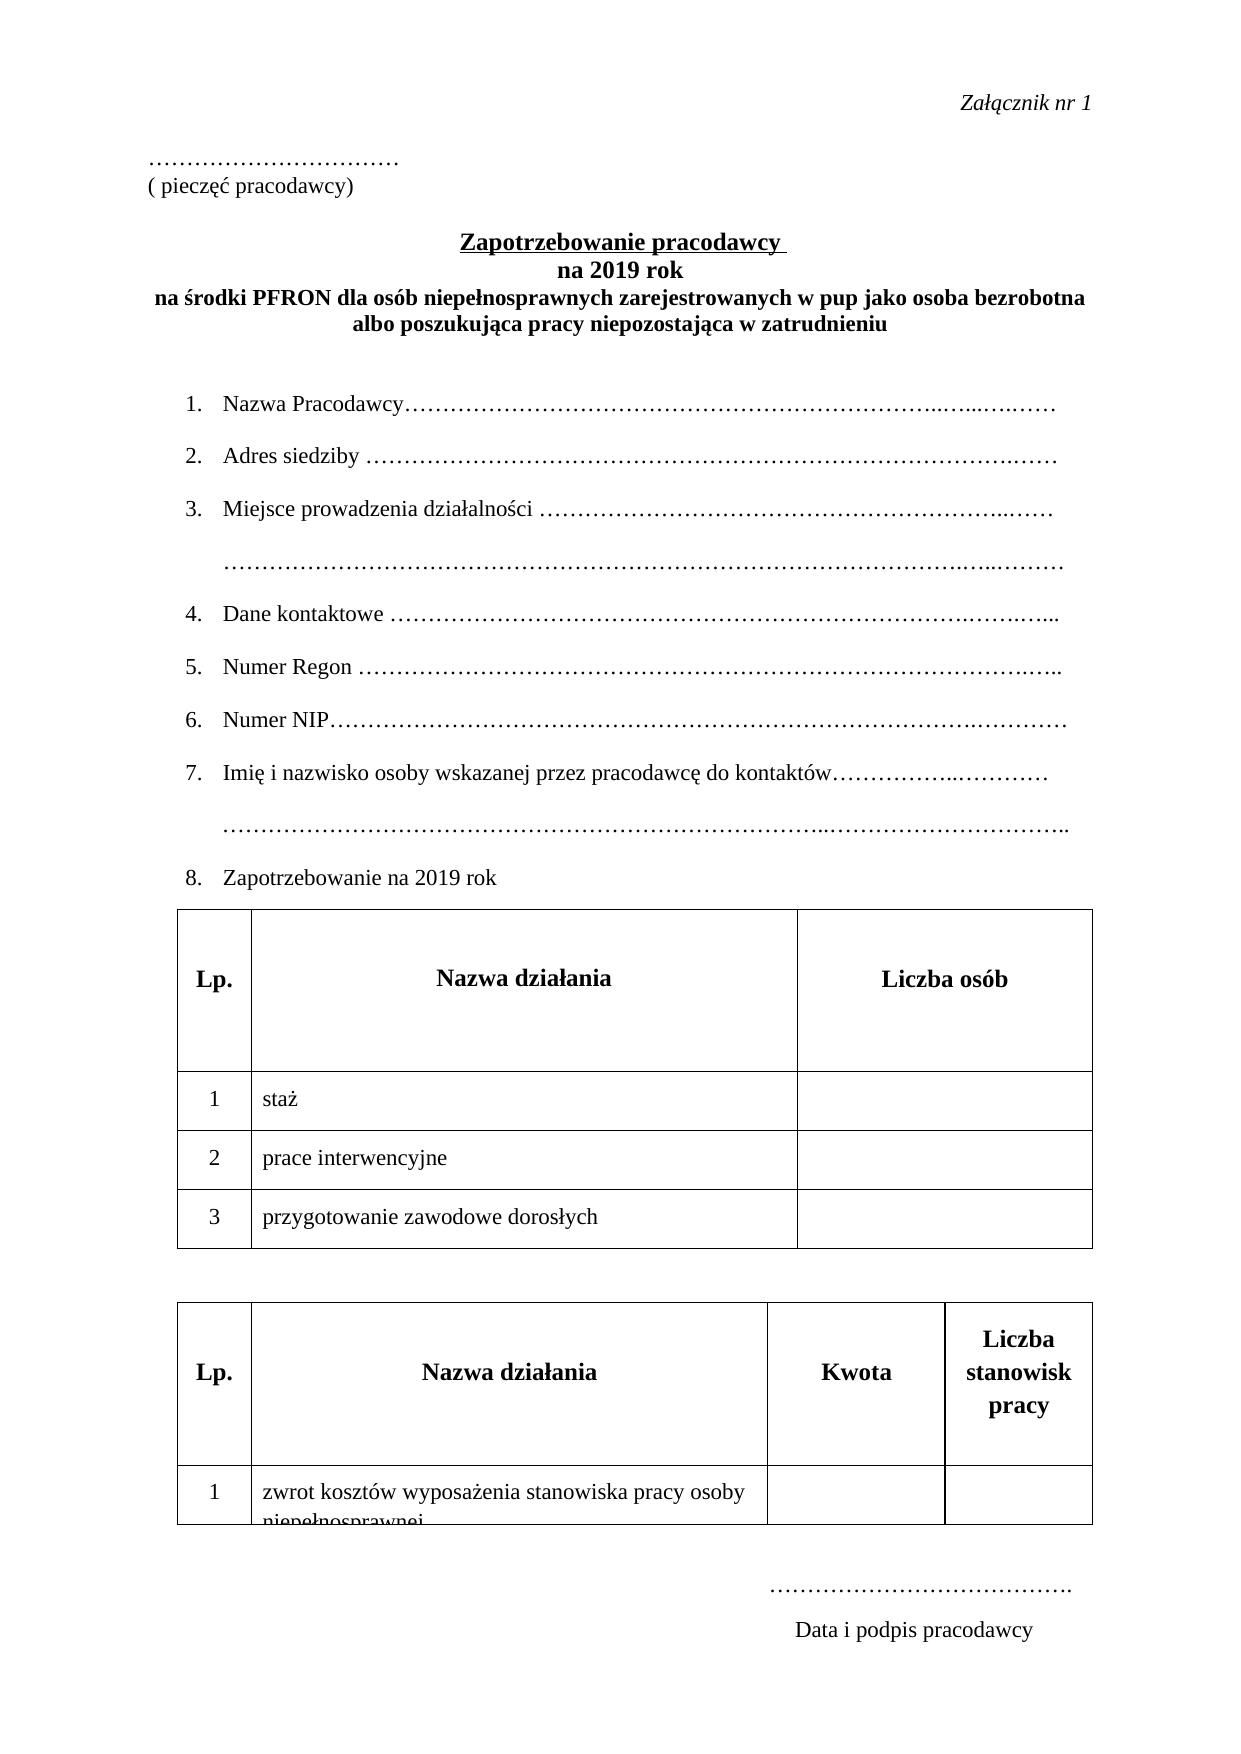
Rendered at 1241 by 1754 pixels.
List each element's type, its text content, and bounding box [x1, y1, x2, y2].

list Nazwa Pracodawcy……………………………………………………………..…...….…… [185, 389, 1092, 416]
table_cell 1 [178, 1072, 251, 1130]
table_header Liczba stanowisk pracy [946, 1303, 1092, 1465]
list Zapotrzebowanie na 2019 rok [185, 864, 1092, 890]
list Imię i nazwisko osoby wskazanej przez pracodawcę do kontaktów……………..………… [185, 758, 1092, 785]
text Załącznik nr 1 [148, 89, 1092, 115]
table_cell 2 [178, 1131, 251, 1189]
table_cell [946, 1466, 1092, 1524]
table_header Liczba osób [798, 910, 1092, 1071]
text ( pieczęć pracodawcy) [148, 172, 1092, 199]
list Miejsce prowadzenia działalności ……………………………………………………..…… [185, 495, 1092, 521]
table_cell [768, 1466, 944, 1524]
text ……………………………………………………………………..………………………….. [222, 811, 1092, 838]
text na środki PFRON dla osób niepełnosprawnych zarejestrowanych w pup jako osoba bezrobotna albo poszukująca pracy niepozostająca w zatrudnieniu [148, 284, 1092, 337]
table_cell [798, 1131, 1092, 1189]
list Adres siedziby ………………………………………………………………………….…… [185, 442, 1092, 469]
text Data i podpis pracodawcy [664, 1616, 1092, 1642]
table_header Lp. [178, 910, 251, 1071]
text na 2019 rok [148, 255, 1092, 284]
table_cell 1 [178, 1466, 251, 1524]
text Zapotrzebowanie pracodawcy [148, 227, 1092, 255]
table_cell prace interwencyjne [252, 1131, 797, 1189]
table_header Nazwa działania [252, 1303, 767, 1465]
list Numer Regon …………………………………………………………………………….….. [185, 653, 1092, 679]
text …………………………………………………………………………………….…..……… [223, 548, 1092, 574]
table_header Nazwa działania [252, 910, 797, 1071]
text …………………………… [148, 144, 1092, 171]
list Numer NIP………………………………………………………………………….………… [185, 706, 1092, 732]
table_header Kwota [768, 1303, 944, 1465]
table_cell staż [252, 1072, 797, 1130]
table_cell zwrot kosztów wyposażenia stanowiska pracy osoby niepełnosprawnej [252, 1466, 767, 1524]
table_cell 3 [178, 1190, 251, 1248]
table_cell [798, 1190, 1092, 1248]
list Dane kontaktowe ………………………………………………………………….…….…... [185, 600, 1092, 627]
table_cell [798, 1072, 1092, 1130]
table_cell przygotowanie zawodowe dorosłych [252, 1190, 797, 1248]
text …………………………………. [148, 1571, 1092, 1597]
table_header Lp. [178, 1303, 251, 1465]
